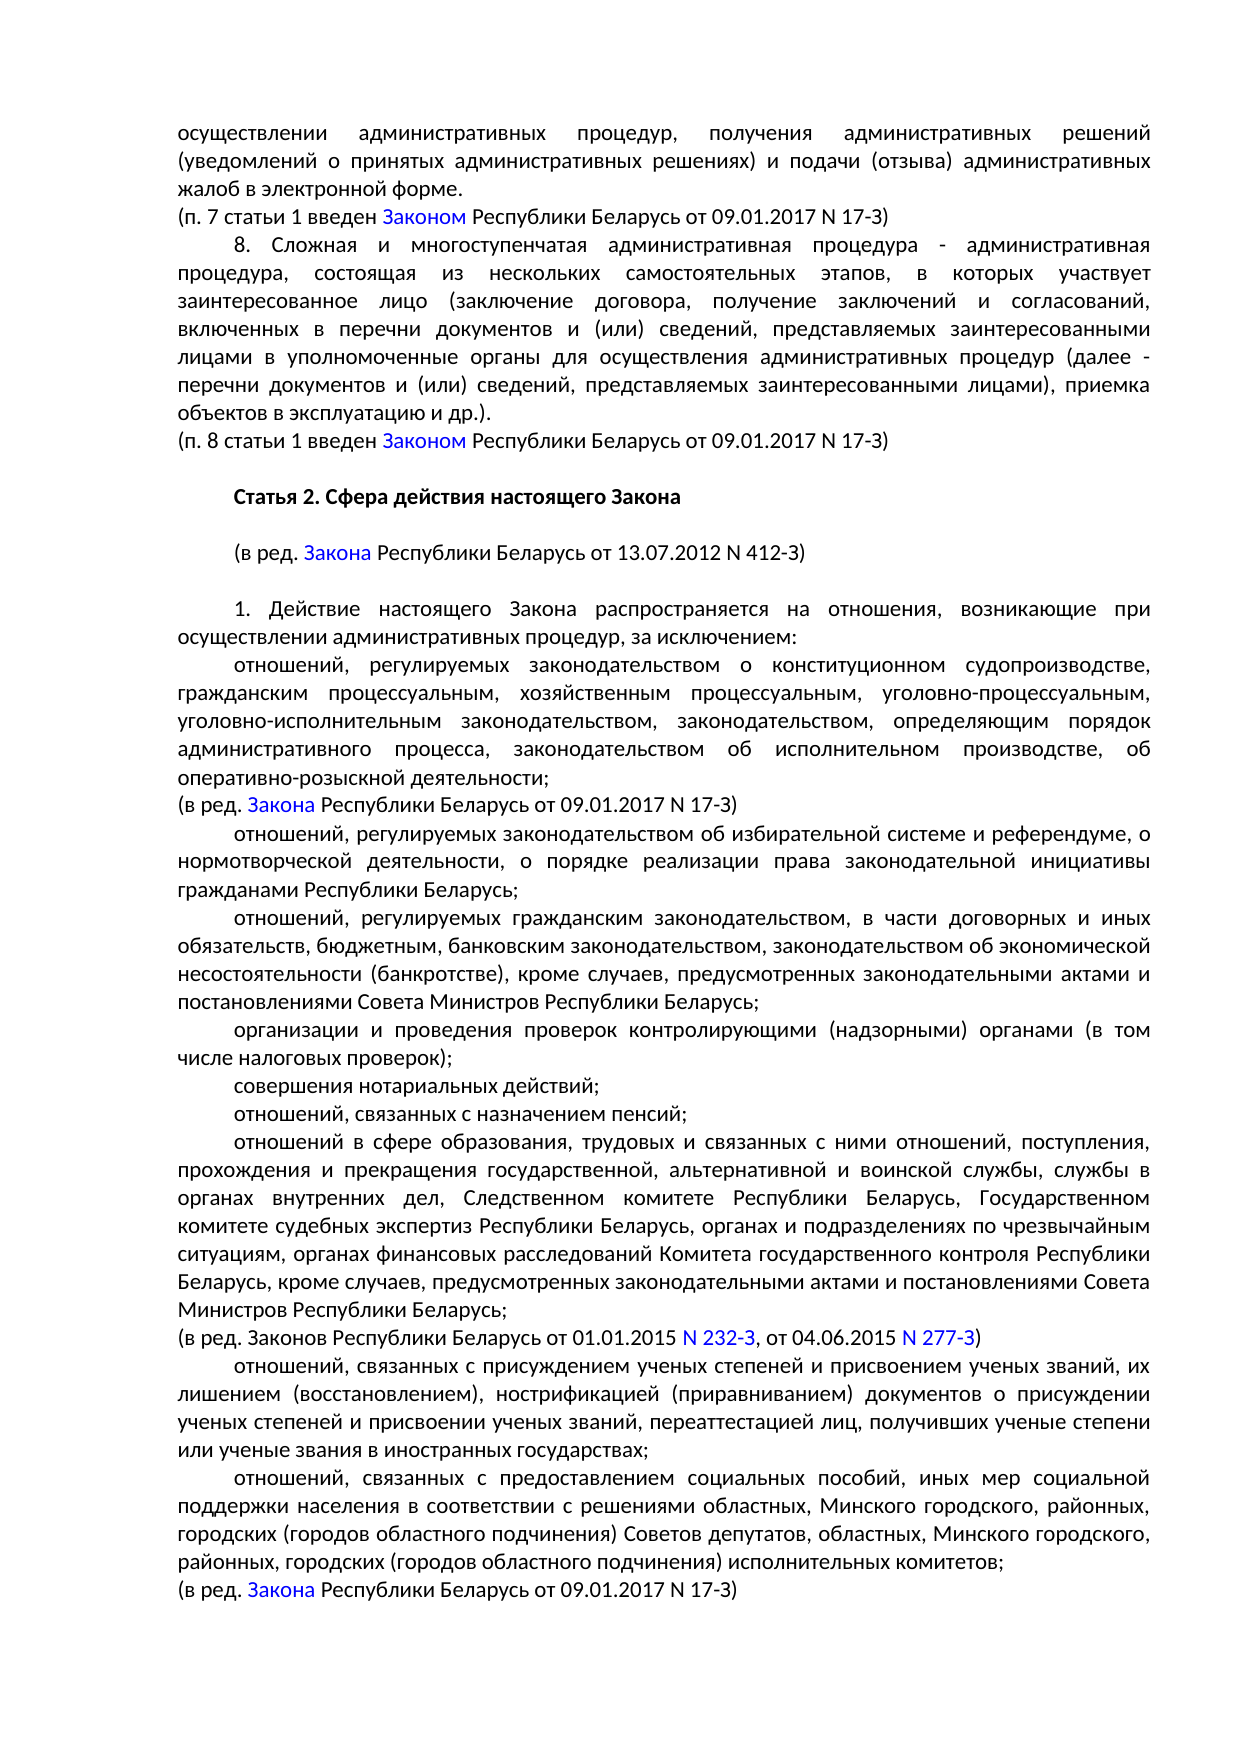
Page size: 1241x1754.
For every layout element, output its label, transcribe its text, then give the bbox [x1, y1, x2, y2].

text отношений, связанных с назначением пенсий; [177, 1099, 1152, 1127]
text (в ред. Закона Республики Беларусь от 13.07.2012 N 412-З) [177, 538, 1152, 566]
text организации и проведения проверок контролирующими (надзорными) органами (в том числе налоговых проверок); [177, 1015, 1152, 1071]
text отношений, регулируемых законодательством об избирательной системе и референдуме, о нормотворческой деятельности, о порядке реализации права законодательной инициативы гражданами Республики Беларусь; [177, 819, 1152, 903]
text Статья 2. Сфера действия настоящего Закона [177, 482, 1152, 510]
text отношений, связанных с присуждением ученых степеней и присвоением ученых званий, их лишением (восстановлением), нострификацией (приравниванием) документов о присуждении ученых степеней и присвоении ученых званий, переаттестацией лиц, получивших ученые степени или ученые звания в иностранных государствах; [177, 1351, 1152, 1463]
text (п. 8 статьи 1 введен Законом Республики Беларусь от 09.01.2017 N 17-З) [177, 426, 1152, 454]
text (в ред. Закона Республики Беларусь от 09.01.2017 N 17-З) [177, 1575, 1152, 1603]
text (в ред. Законов Республики Беларусь от 01.01.2015 N 232-З, от 04.06.2015 N 277-З) [177, 1323, 1152, 1351]
text отношений, регулируемых гражданским законодательством, в части договорных и иных обязательств, бюджетным, банковским законодательством, законодательством об экономической несостоятельности (банкротстве), кроме случаев, предусмотренных законодательными актами и постановлениями Совета Министров Республики Беларусь; [177, 903, 1152, 1015]
text совершения нотариальных действий; [177, 1071, 1152, 1099]
text 8. Сложная и многоступенчатая административная процедура - административная процедура, состоящая из нескольких самостоятельных этапов, в которых участвует заинтересованное лицо (заключение договора, получение заключений и согласований, включенных в перечни документов и (или) сведений, представляемых заинтересованными лицами в уполномоченные органы для осуществления административных процедур (далее - перечни документов и (или) сведений, представляемых заинтересованными лицами), приемка объектов в эксплуатацию и др.). [177, 230, 1152, 426]
text отношений, регулируемых законодательством о конституционном судопроизводстве, гражданским процессуальным, хозяйственным процессуальным, уголовно-процессуальным, уголовно-исполнительным законодательством, законодательством, определяющим порядок административного процесса, законодательством об исполнительном производстве, об оперативно-розыскной деятельности; [177, 651, 1152, 791]
text отношений в сфере образования, трудовых и связанных с ними отношений, поступления, прохождения и прекращения государственной, альтернативной и воинской службы, службы в органах внутренних дел, Следственном комитете Республики Беларусь, Государственном комитете судебных экспертиз Республики Беларусь, органах и подразделениях по чрезвычайным ситуациям, органах финансовых расследований Комитета государственного контроля Республики Беларусь, кроме случаев, предусмотренных законодательными актами и постановлениями Совета Министров Республики Беларусь; [177, 1127, 1152, 1323]
text 1. Действие настоящего Закона распространяется на отношения, возникающие при осуществлении административных процедур, за исключением: [177, 594, 1152, 651]
text отношений, связанных с предоставлением социальных пособий, иных мер социальной поддержки населения в соответствии с решениями областных, Минского городского, районных, городских (городов областного подчинения) Советов депутатов, областных, Минского городского, районных, городских (городов областного подчинения) исполнительных комитетов; [177, 1463, 1152, 1575]
text (п. 7 статьи 1 введен Законом Республики Беларусь от 09.01.2017 N 17-З) [177, 202, 1152, 230]
text (в ред. Закона Республики Беларусь от 09.01.2017 N 17-З) [177, 791, 1152, 819]
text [177, 118, 1152, 202]
